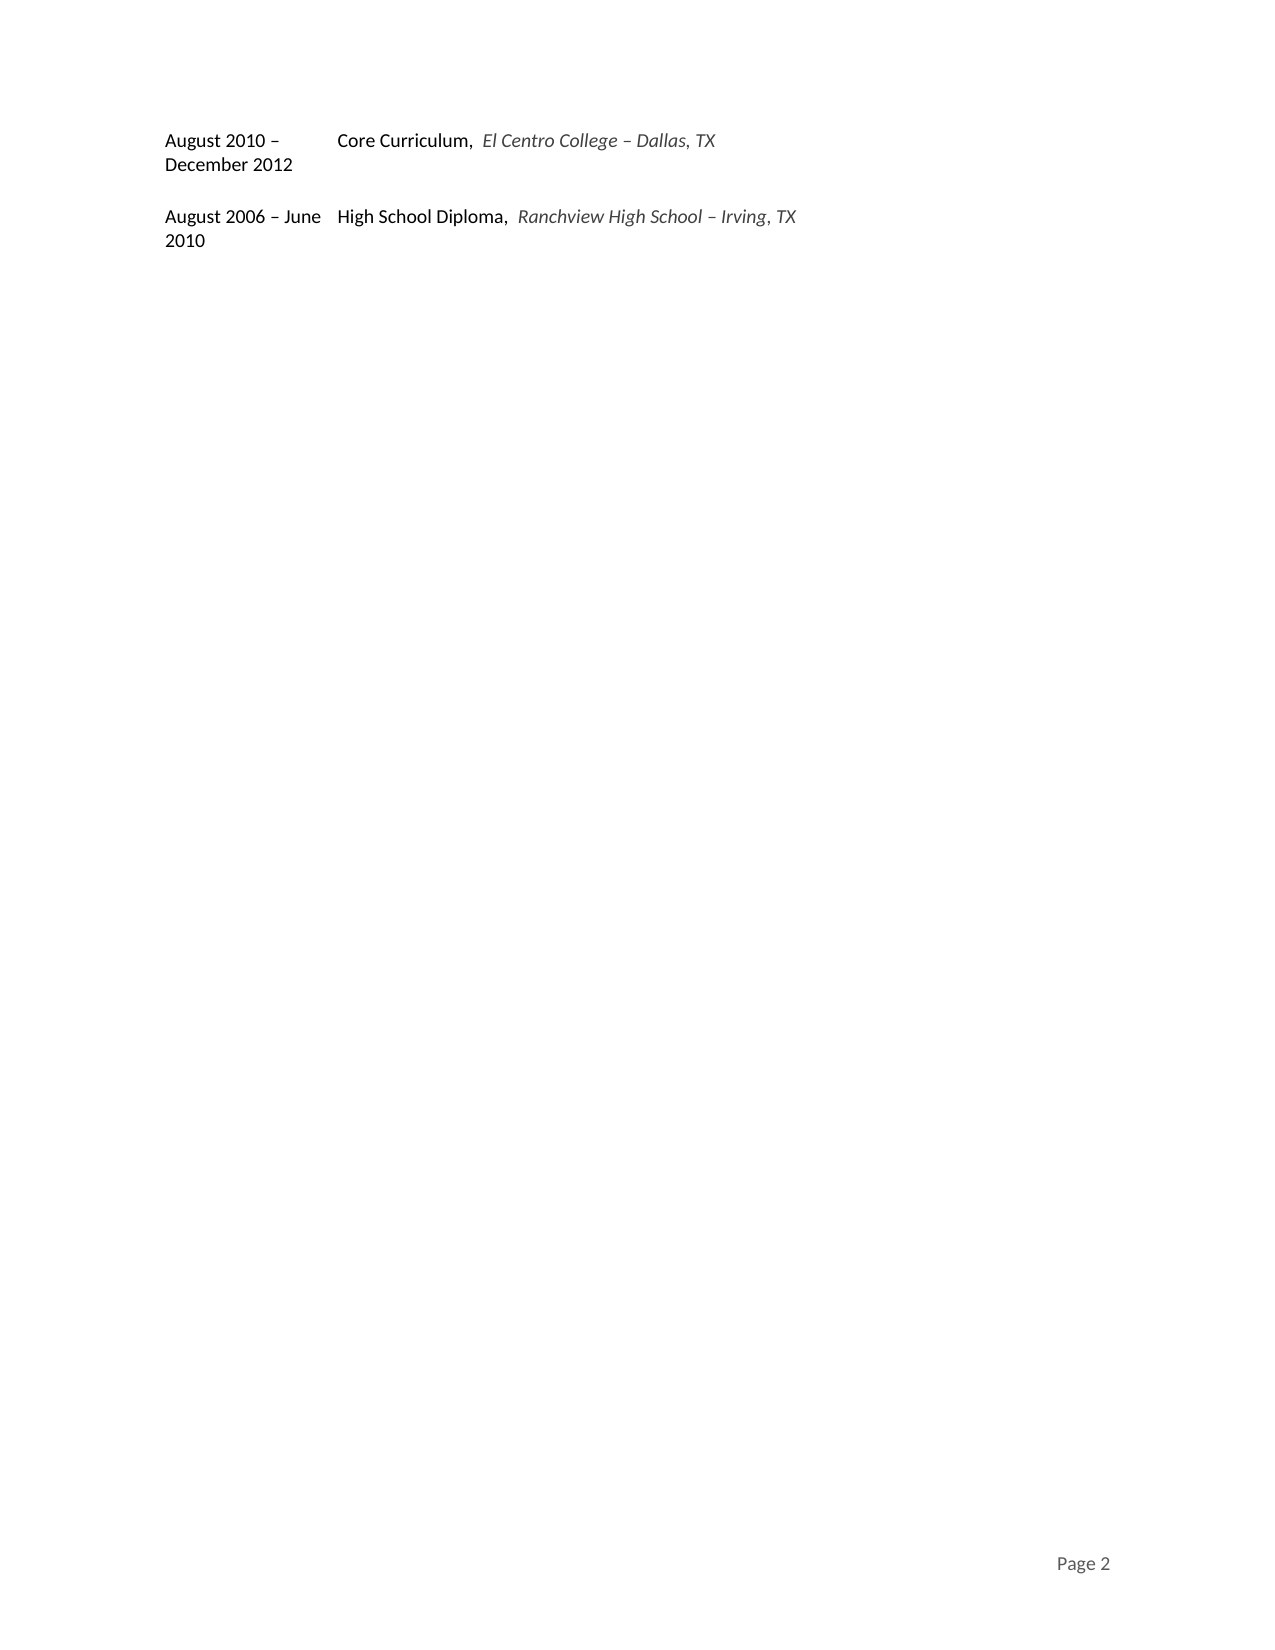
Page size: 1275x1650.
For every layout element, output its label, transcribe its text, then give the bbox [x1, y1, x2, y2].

table_cell August 2010 – December 2012 [165, 113, 337, 189]
table_cell August 2006 – June 2010 [165, 189, 337, 265]
table_cell Core Curriculum, El Centro College – Dallas, TX [338, 113, 1110, 189]
table_cell High School Diploma, Ranchview High School – Irving, TX [338, 189, 1110, 265]
